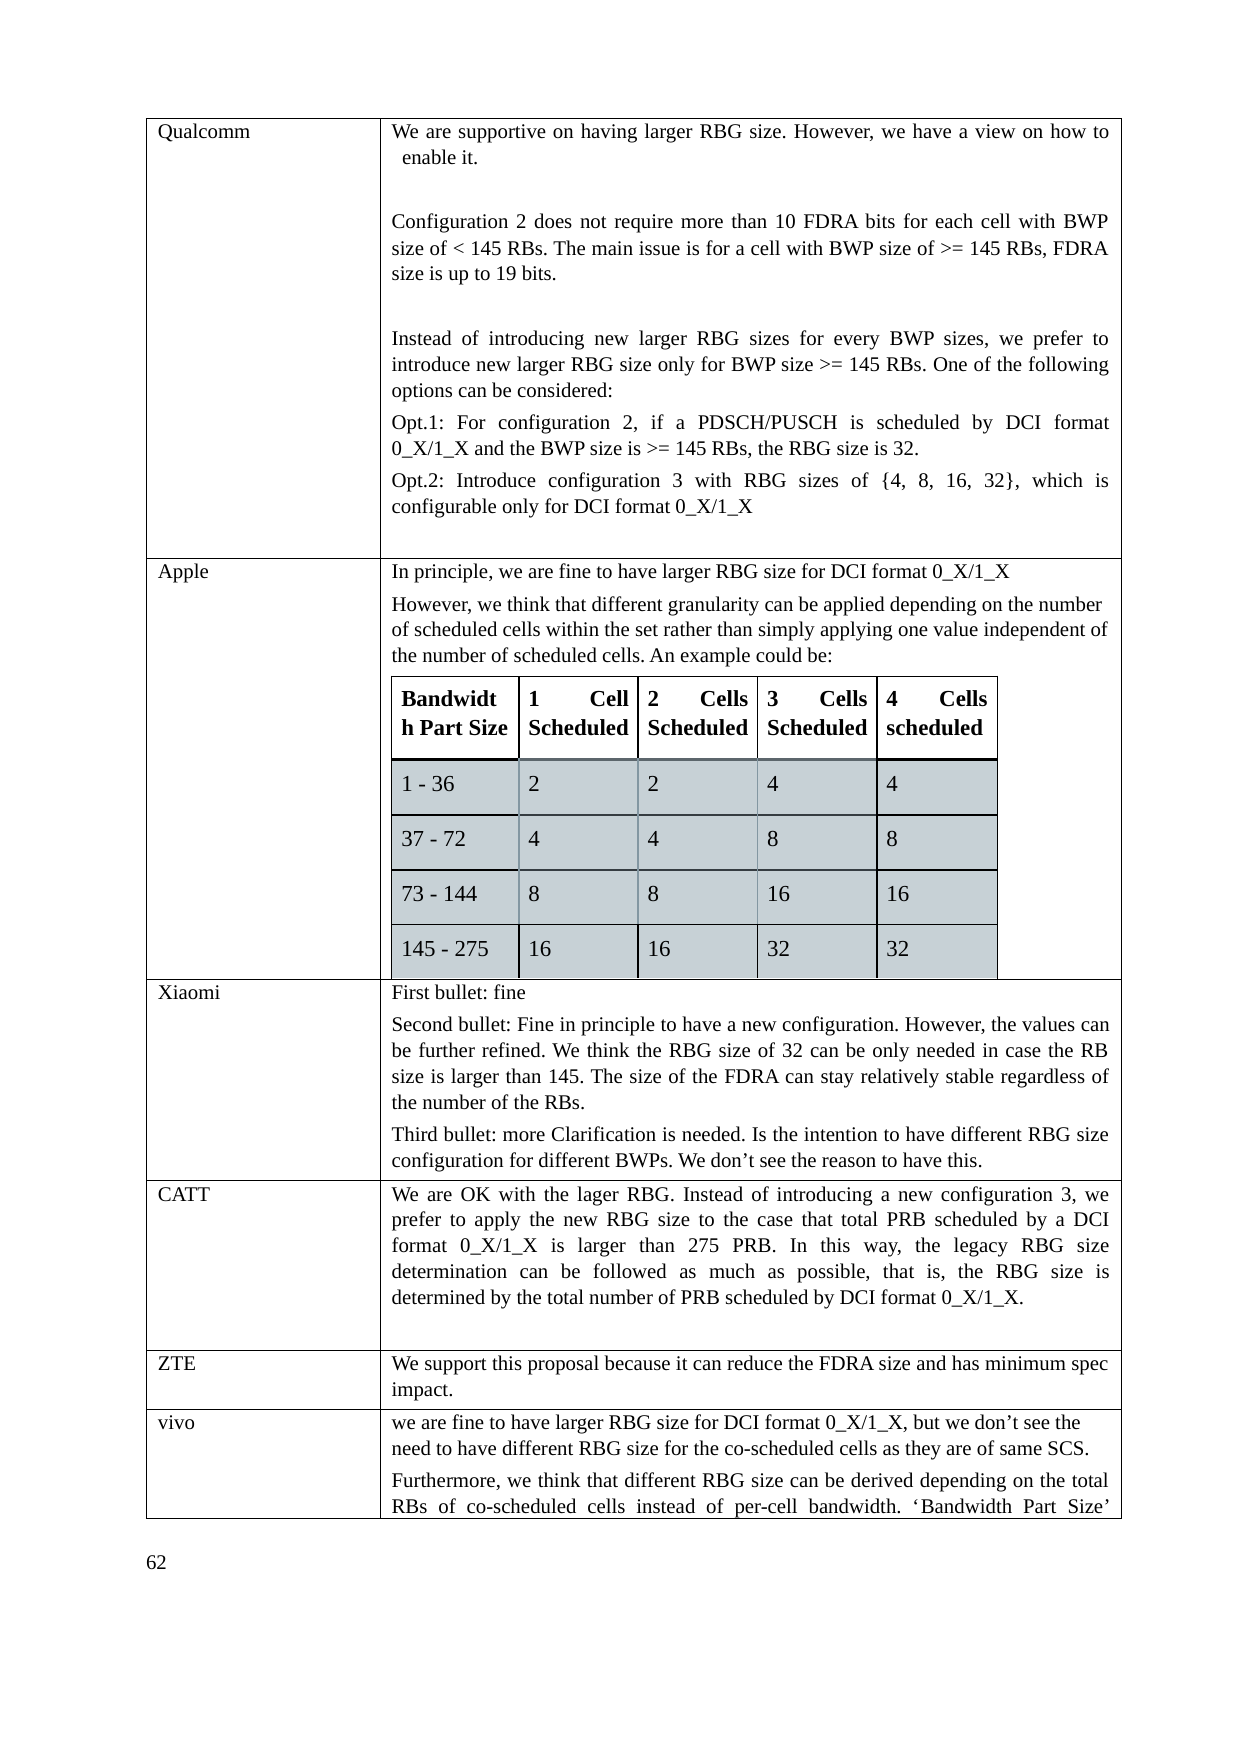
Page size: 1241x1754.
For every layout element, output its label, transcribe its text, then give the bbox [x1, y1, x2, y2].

table_cell We are OK with the lager RBG. Instead of introducing a new configuration 3, we prefer to apply the new RBG size to the case that total PRB scheduled by a DCI format 0_X/1_X is larger than 275 PRB. In this way, the legacy RBG size determination can be followed as much as possible, that is, the RBG size is determined by the total number of PRB scheduled by DCI format 0_X/1_X. [381, 1181, 1121, 1349]
table_cell ZTE [147, 1351, 380, 1409]
table_cell We are supportive on having larger RBG size. However, we have a view on how to enable it. Configuration 2 does not require more than 10 FDRA bits for each cell with BWP size of < 145 RBs. The main issue is for a cell with BWP size of >= 145 RBs, FDRA size is up to 19 bits. Instead of introducing new larger RBG sizes for every BWP sizes, we prefer to introduce new larger RBG size only for BWP size >= 145 RBs. One of the following options can be considered: Opt.1: For configuration 2, if a PDSCH/PUSCH is scheduled by DCI format 0_X/1_X and the BWP size is >= 145 RBs, the RBG size is 32. Opt.2: Introduce configuration 3 with RBG sizes of {4, 8, 16, 32}, which is configurable only for DCI format 0_X/1_X [381, 119, 1121, 558]
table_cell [381, 1410, 1121, 1518]
table_cell CATT [147, 1181, 380, 1349]
table_cell Qualcomm [147, 119, 380, 558]
table_cell Xiaomi [147, 980, 380, 1180]
table_cell In principle, we are fine to have larger RBG size for DCI format 0_X/1_X However, we think that different granularity can be applied depending on the number of scheduled cells within the set rather than simply applying one value independent of the number of scheduled cells. An example could be: [381, 559, 1121, 979]
table_cell We support this proposal because it can reduce the FDRA size and has minimum spec impact. [381, 1351, 1121, 1409]
table_cell vivo [147, 1410, 380, 1518]
table_cell First bullet: fine Second bullet: Fine in principle to have a new configuration. However, the values can be further refined. We think the RBG size of 32 can be only needed in case the RB size is larger than 145. The size of the FDRA can stay relatively stable regardless of the number of the RBs. Third bullet: more Clarification is needed. Is the intention to have different RBG size configuration for different BWPs. We don’t see the reason to have this. [381, 980, 1121, 1180]
table_cell Apple [147, 559, 380, 979]
